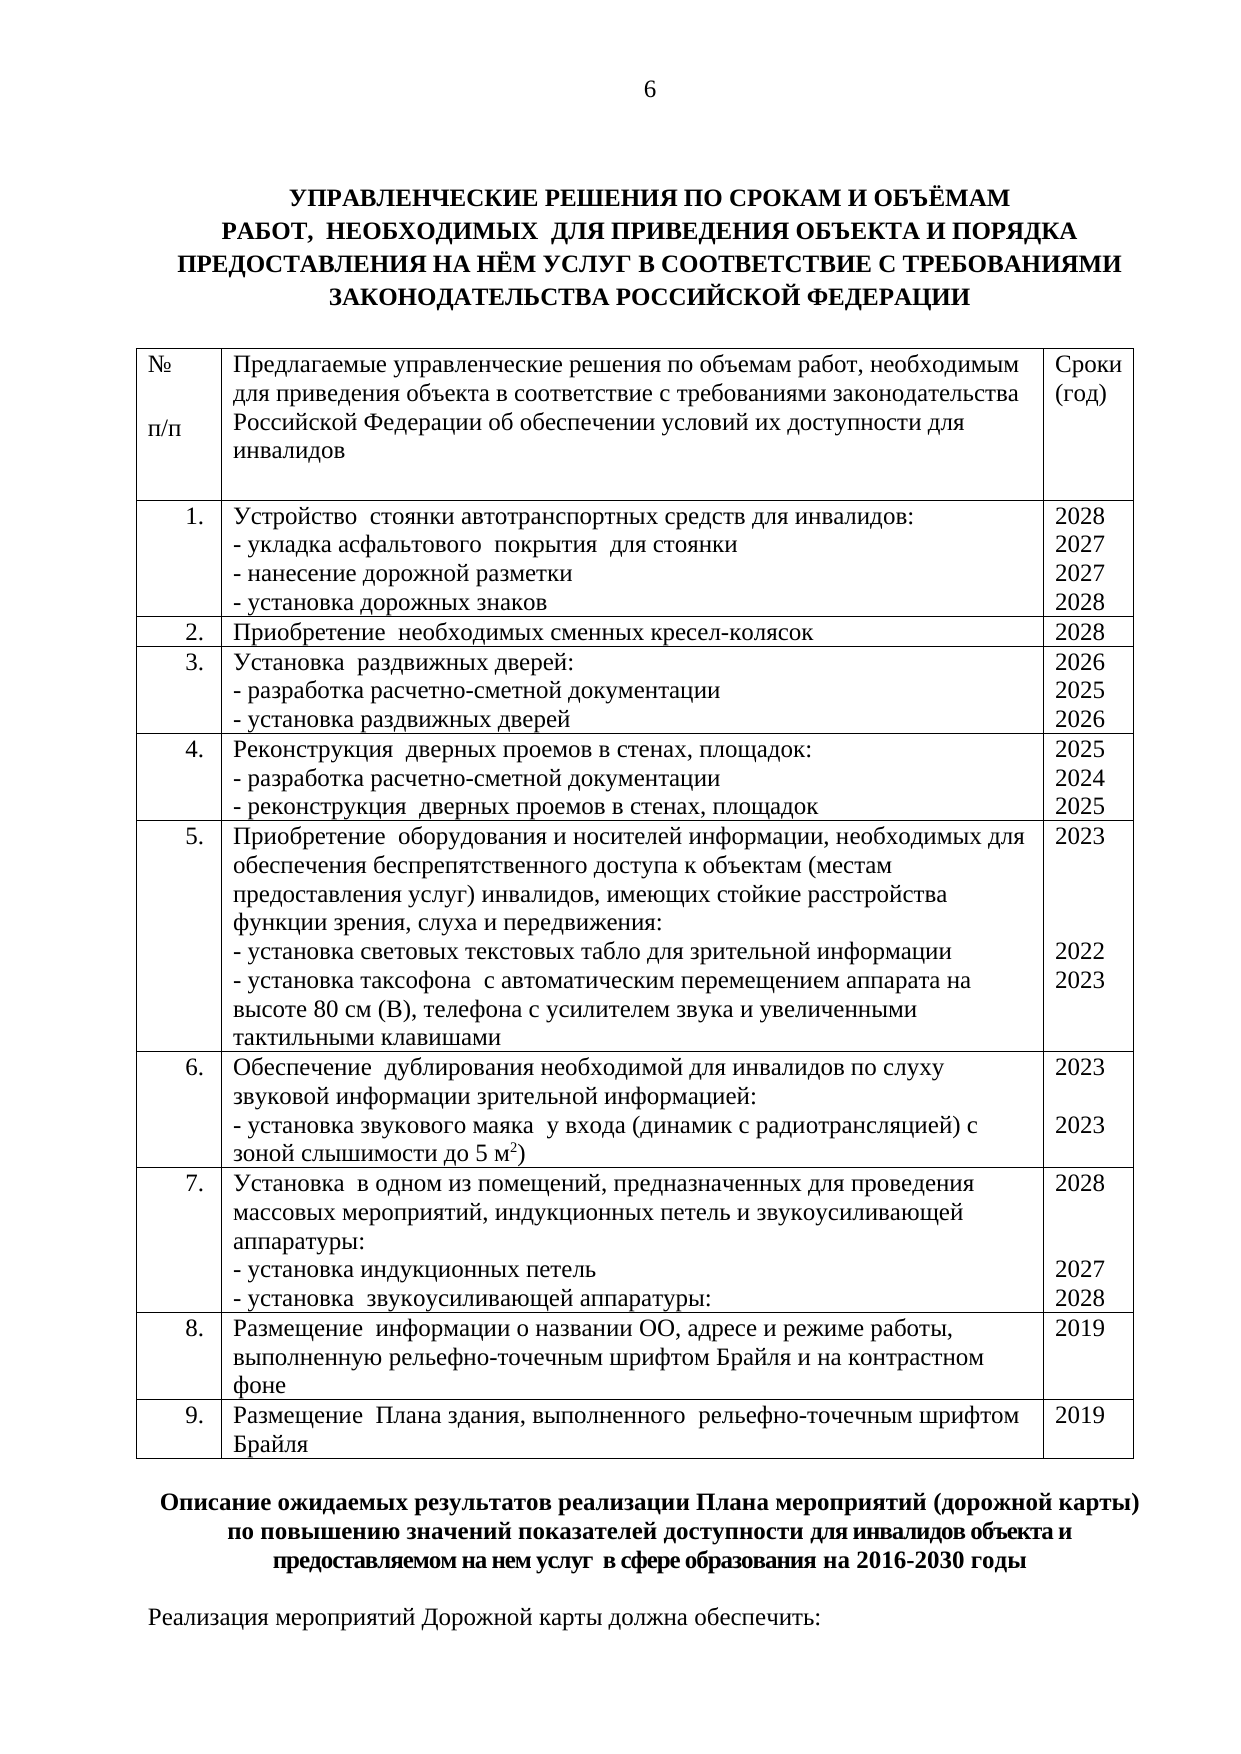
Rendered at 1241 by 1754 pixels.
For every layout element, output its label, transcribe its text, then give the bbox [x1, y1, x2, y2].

table_cell 2025 2024 2025 [1044, 734, 1133, 820]
table_cell [137, 1313, 221, 1399]
table_cell [137, 647, 221, 733]
table_cell 2023 2023 [1044, 1052, 1133, 1167]
table_cell [137, 1168, 221, 1312]
table_cell 2028 [1044, 617, 1133, 646]
table_cell 2028 2027 2028 [1044, 1168, 1133, 1312]
table_cell 2023 2022 2023 [1044, 821, 1133, 1051]
table_cell [137, 617, 221, 646]
table_cell Размещение Плана здания, выполненного рельефно-точечным шрифтом Брайля [222, 1400, 1043, 1458]
table_cell Реконструкция дверных проемов в стенах, площадок: - разработка расчетно-сметной документации - реконструкция дверных проемов в стенах, площадок [222, 734, 1043, 820]
table_cell 2028 2027 2027 2028 [1044, 501, 1133, 616]
table_cell Установка раздвижных дверей: - разработка расчетно-сметной документации - установка раздвижных дверей [222, 647, 1043, 733]
table_cell 2019 [1044, 1400, 1133, 1458]
table_cell [137, 1052, 221, 1167]
text РАБОТ, НЕОБХОДИМЫХ ДЛЯ ПРИВЕДЕНИЯ ОБЪЕКТА И ПОРЯДКА ПРЕДОСТАВЛЕНИЯ НА НЁМ УСЛУГ В СООТВЕТСТВИЕ С ТРЕБОВАНИЯМИ ЗАКОНОДАТЕЛЬСТВА РОССИЙСКОЙ ФЕДЕРАЦИИ [148, 216, 1152, 311]
text УПРАВЛЕНЧЕСКИЕ РЕШЕНИЯ ПО СРОКАМ И ОБЪЁМАМ [148, 183, 1152, 212]
text Описание ожидаемых результатов реализации Плана мероприятий (дорожной карты) по повышению значений показателей доступности для инвалидов объекта и предоставляемом на нем услуг в сфере образования на 2016-2030 годы [148, 1487, 1152, 1573]
table_cell [137, 734, 221, 820]
table_cell 2026 2025 2026 [1044, 647, 1133, 733]
table_header Предлагаемые управленческие решения по объемам работ, необходимым для приведения объекта в соответствие с требованиями законодательства Российской Федерации об обеспечении условий их доступности для инвалидов [222, 349, 1043, 500]
table_header Сроки (год) [1044, 349, 1133, 500]
table_cell Приобретение оборудования и носителей информации, необходимых для обеспечения беспрепятственного доступа к объектам (местам предоставления услуг) инвалидов, имеющих стойкие расстройства функции зрения, слуха и передвижения: - установка световых текстовых табло для зрительной информации - установка таксофона с автоматическим перемещением аппарата на высоте 80 см (В), телефона с усилителем звука и увеличенными тактильными клавишами [222, 821, 1043, 1051]
table_cell [137, 501, 221, 616]
table_cell Приобретение необходимых сменных кресел-колясок [222, 617, 1043, 646]
table_cell 2019 [1044, 1313, 1133, 1399]
table_cell Установка в одном из помещений, предназначенных для проведения массовых мероприятий, индукционных петель и звукоусиливающей аппаратуры: - установка индукционных петель - установка звукоусиливающей аппаратуры: [222, 1168, 1043, 1312]
table_cell Обеспечение дублирования необходимой для инвалидов по слуху звуковой информации зрительной информацией: - установка звукового маяка у входа (динамик с радиотрансляцией) с зоной слышимости до 5 м2) [222, 1052, 1043, 1167]
table_cell Размещение информации о названии ОО, адресе и режиме работы, выполненную рельефно-точечным шрифтом Брайля и на контрастном фоне [222, 1313, 1043, 1399]
table_cell [137, 1400, 221, 1458]
table_cell [137, 821, 221, 1051]
text Реализация мероприятий Дорожной карты должна обеспечить: [148, 1602, 1152, 1631]
table_header № п/п [137, 349, 221, 500]
table_cell Устройство стоянки автотранспортных средств для инвалидов: - укладка асфальтового покрытия для стоянки - нанесение дорожной разметки - установка дорожных знаков [222, 501, 1043, 616]
